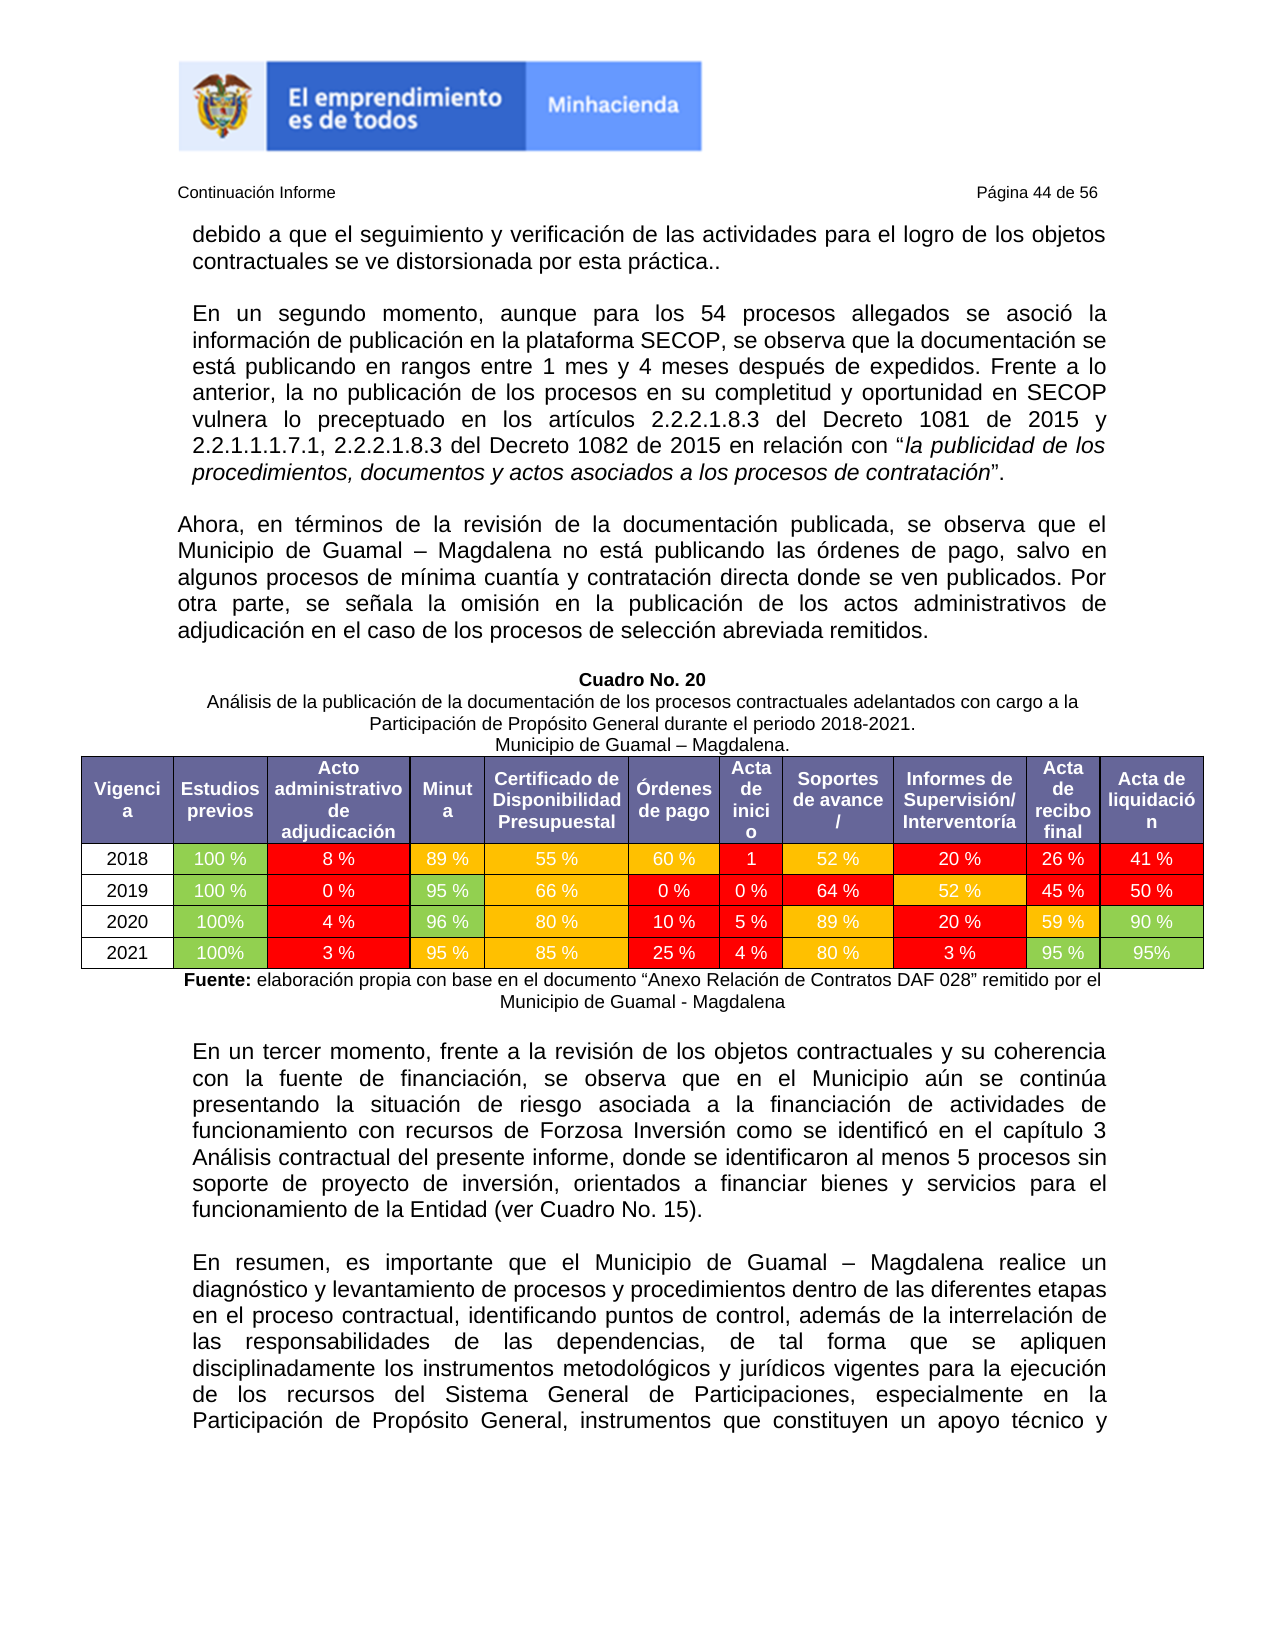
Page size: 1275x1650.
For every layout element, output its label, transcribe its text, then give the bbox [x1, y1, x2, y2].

table_cell 89 % [783, 906, 893, 937]
table_cell 50 % [1101, 875, 1203, 905]
table_cell 20 % [894, 844, 1026, 874]
table_cell 100 % [174, 875, 267, 905]
table_cell 2020 [82, 906, 173, 937]
table_cell 95 % [411, 875, 484, 905]
table_cell 0 % [629, 875, 719, 905]
table_cell 2021 [82, 938, 173, 968]
table_header Acta de liquidación [1101, 757, 1203, 843]
table_cell 45 % [1027, 875, 1099, 905]
text Fuente: elaboración propia con base en el documento “Anexo Relación de Contratos DAF 028” remitido por el Municipio de Guamal - Magdalena [177, 969, 1107, 1012]
table_cell 89 % [411, 844, 484, 874]
table_cell 4 % [268, 906, 409, 937]
text Análisis de la publicación de la documentación de los procesos contractuales adelantados con cargo a la Participación de Propósito General durante el periodo 2018-2021. [177, 691, 1107, 734]
table_cell 0 % [720, 875, 782, 905]
table_cell 95 % [411, 938, 484, 968]
table_cell 1 [720, 844, 782, 874]
table_header Certificado de Disponibilidad Presupuestal [485, 757, 628, 843]
table_cell 90 % [1101, 906, 1203, 937]
table_cell 100% [174, 938, 267, 968]
table_cell 20 % [894, 906, 1026, 937]
table_cell 41 % [1101, 844, 1203, 874]
table_header Acta de inicio [720, 757, 782, 843]
table_cell 60 % [629, 844, 719, 874]
table_cell 10 % [629, 906, 719, 937]
table_header Vigencia [82, 757, 173, 843]
table_cell 25 % [629, 938, 719, 968]
table_header Informes de Supervisión/ Interventoría [894, 757, 1026, 843]
list En un tercer momento, frente a la revisión de los objetos contractuales y su coherencia con la fuente de financiación, se observa que en el Municipio aún se continúa presentando la situación de riesgo asociada a la financiación de actividades de funcionamiento con recursos de Forzosa Inversión como se identificó en el capítulo 3 Análisis contractual del presente informe, donde se identificaron al menos 5 procesos sin soporte de proyecto de inversión, orientados a financiar bienes y servicios para el funcionamiento de la Entidad (ver Cuadro No. 15). [192, 1038, 1107, 1223]
table_cell 95% [1101, 938, 1203, 968]
table_header Estudios previos [174, 757, 267, 843]
list En un segundo momento, aunque para los 54 procesos allegados se asoció la información de publicación en la plataforma SECOP, se observa que la documentación se está publicando en rangos entre 1 mes y 4 meses después de expedidos. Frente a lo anterior, la no publicación de los procesos en su completitud y oportunidad en SECOP vulnera lo preceptuado en los artículos 2.2.2.1.8.3 del Decreto 1081 de 2015 y 2.2.1.1.1.7.1, 2.2.2.1.8.3 del Decreto 1082 de 2015 en relación con “la publicidad de los procedimientos, documentos y actos asociados a los procesos de contratación”. [192, 300, 1107, 485]
table_cell 8 % [268, 844, 409, 874]
text Ahora, en términos de la revisión de la documentación publicada, se observa que el Municipio de Guamal – Magdalena no está publicando las órdenes de pago, salvo en algunos procesos de mínima cuantía y contratación directa donde se ven publicados. Por otra parte, se señala la omisión en la publicación de los actos administrativos de adjudicación en el caso de los procesos de selección abreviada remitidos. [177, 511, 1107, 643]
table_header Órdenes de pago [629, 757, 719, 843]
table_cell 26 % [1027, 844, 1099, 874]
table_header Acto administrativo de adjudicación [268, 757, 409, 843]
table_header Minuta [411, 757, 484, 843]
table_cell 4 % [720, 938, 782, 968]
table_cell 52 % [783, 844, 893, 874]
text Cuadro No. 20 [177, 669, 1107, 691]
table_cell 96 % [411, 906, 484, 937]
table_cell 0 % [268, 875, 409, 905]
table_header Acta de recibo final [1027, 757, 1099, 843]
picture [177, 48, 714, 164]
table_cell 100 % [174, 844, 267, 874]
table_cell 52 % [894, 875, 1026, 905]
table_cell 95 % [1027, 938, 1099, 968]
table_cell 2019 [82, 875, 173, 905]
table_cell 3 % [268, 938, 409, 968]
table_cell 85 % [485, 938, 628, 968]
table_cell 80 % [783, 938, 893, 968]
table_cell 100% [174, 906, 267, 937]
table_cell 2018 [82, 844, 173, 874]
table_cell 66 % [485, 875, 628, 905]
table_cell 80 % [485, 906, 628, 937]
table_cell 59 % [1027, 906, 1099, 937]
table_header Soportes de avance / [783, 757, 893, 843]
table_cell 5 % [720, 906, 782, 937]
table_cell 55 % [485, 844, 628, 874]
table_cell 3 % [894, 938, 1026, 968]
text Municipio de Guamal – Magdalena. [177, 734, 1107, 756]
table_cell 64 % [783, 875, 893, 905]
